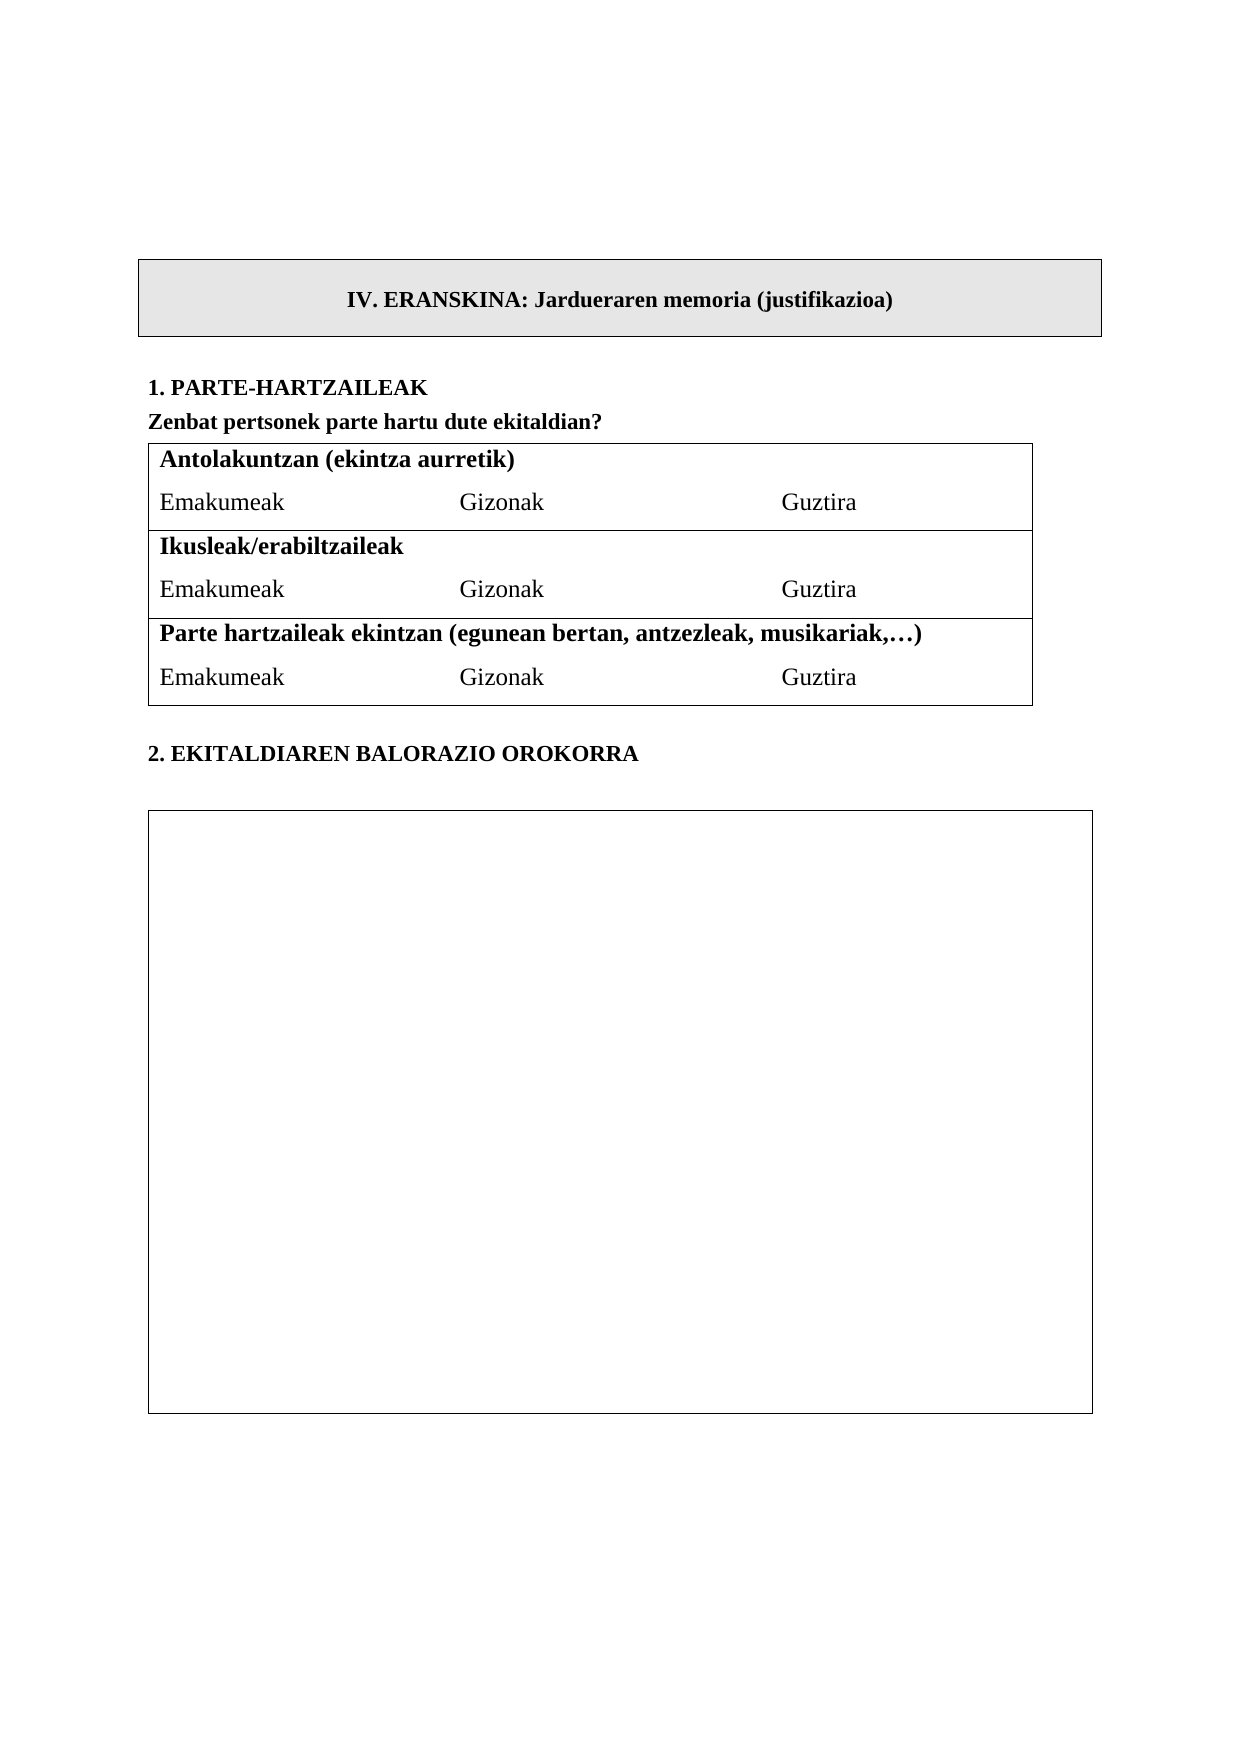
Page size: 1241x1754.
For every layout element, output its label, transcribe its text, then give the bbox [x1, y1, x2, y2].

text 2. EKITALDIAREN BALORAZIO OROKORRA [148, 740, 1093, 767]
text IV. ERANSKINA: Jardueraren memoria (justifikazioa) [139, 285, 1101, 336]
table_cell Ikusleak/erabiltzaileak Emakumeak Gizonak Guztira [149, 531, 1032, 617]
text 1. PARTE-HARTZAILEAK [148, 374, 1093, 400]
text Zenbat pertsonek parte hartu dute ekitaldian? [148, 408, 1093, 435]
table_cell Parte hartzaileak ekintzan (egunean bertan, antzezleak, musikariak,…) Emakumeak Gizonak Guztira [149, 619, 1032, 704]
table_header Antolakuntzan (ekintza aurretik) Emakumeak Gizonak Guztira [149, 444, 1032, 530]
table_header [149, 811, 1092, 1412]
